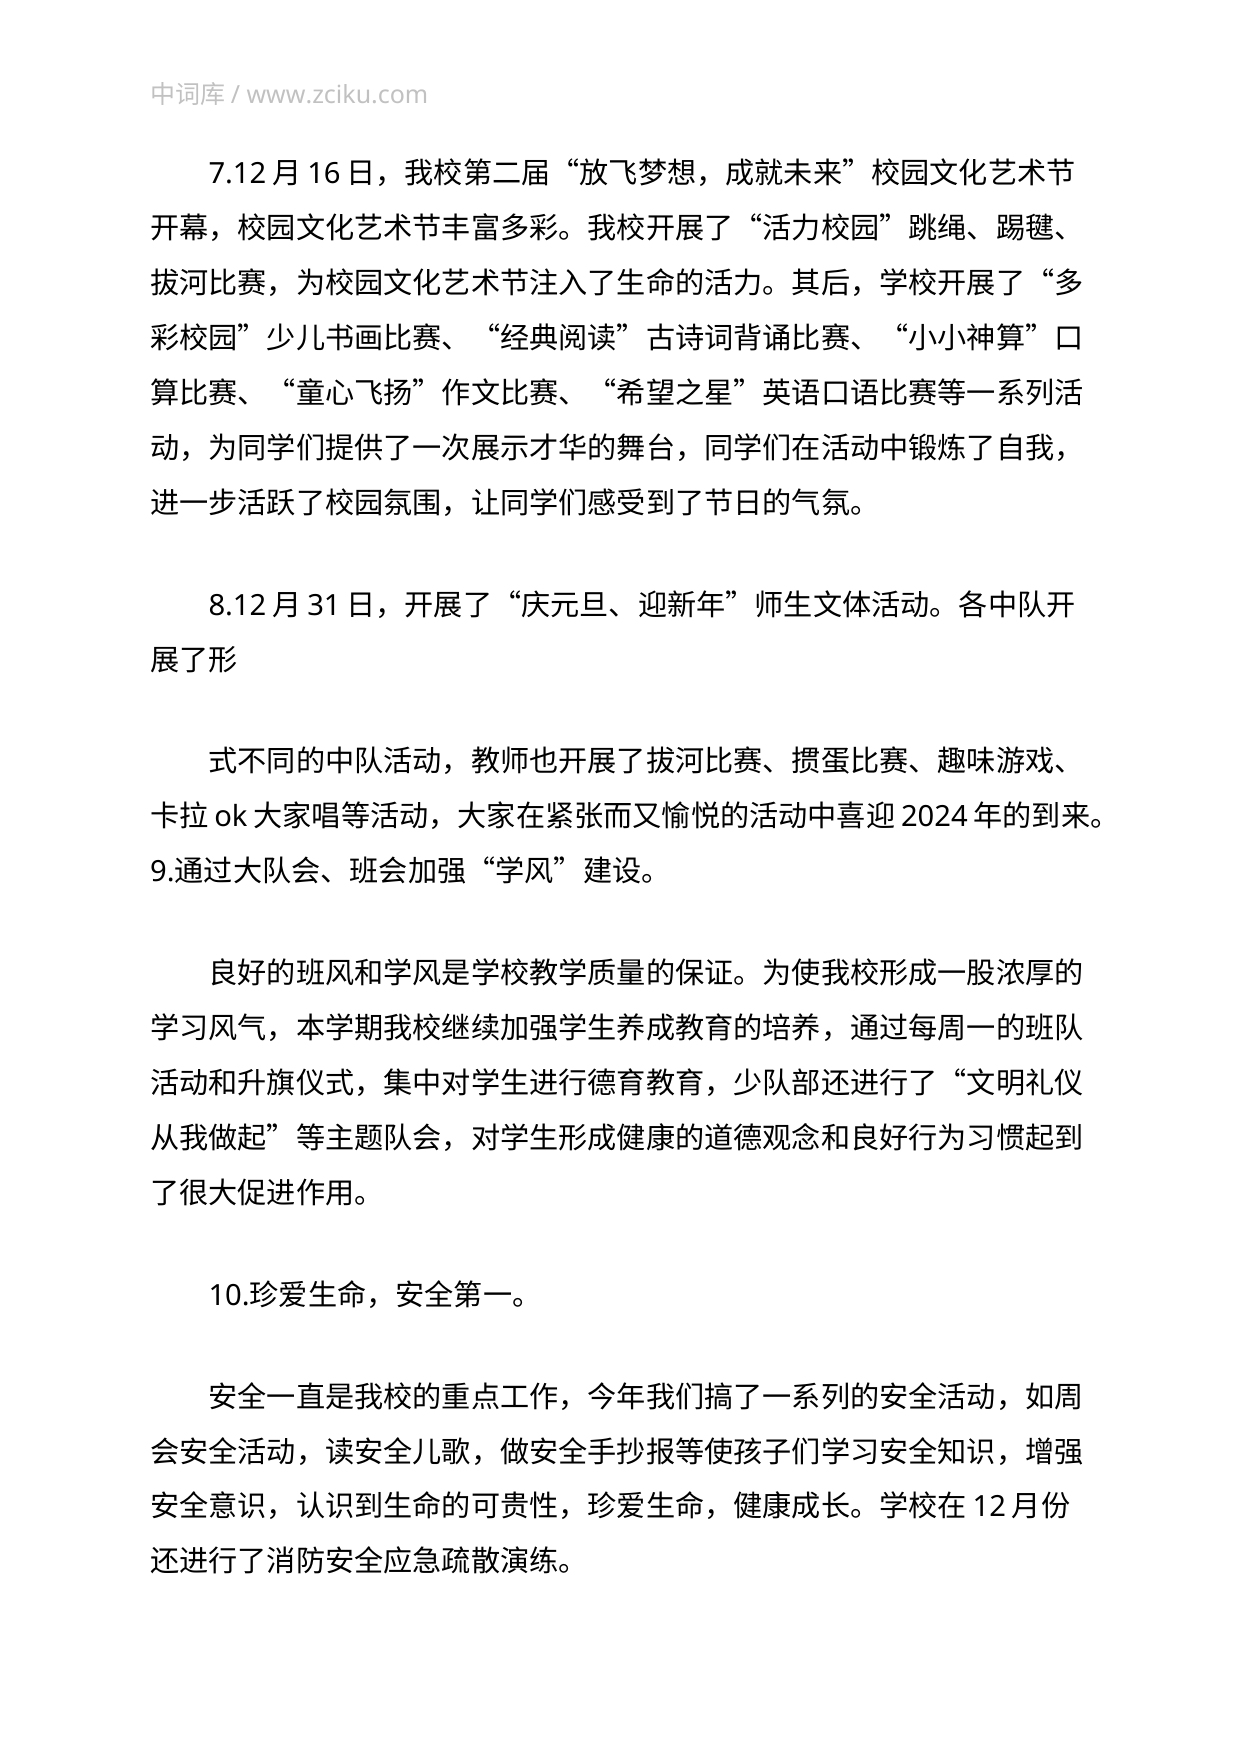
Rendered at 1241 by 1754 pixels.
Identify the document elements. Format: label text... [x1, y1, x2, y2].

text 式不同的中队活动，教师也开展了拔河比赛、掼蛋比赛、趣味游戏、卡拉ok大家唱等活动，大家在紧张而又愉悦的活动中喜迎2024年的到来。9.通过大队会、班会加强“学风”建设。 [150, 738, 1090, 890]
text 10.珍爱生命，安全第一。 [150, 1271, 1090, 1314]
text 良好的班风和学风是学校教学质量的保证。为使我校形成一股浓厚的学习风气，本学期我校继续加强学生养成教育的培养，通过每周一的班队活动和升旗仪式，集中对学生进行德育教育，少队部还进行了“文明礼仪从我做起”等主题队会，对学生形成健康的道德观念和良好行为习惯起到了很大促进作用。 [150, 950, 1090, 1212]
text 8.12月31日，开展了“庆元旦、迎新年”师生文体活动。各中队开展了形 [150, 581, 1090, 678]
text 安全一直是我校的重点工作，今年我们搞了一系列的安全活动，如周会安全活动，读安全儿歌，做安全手抄报等使孩子们学习安全知识，增强安全意识，认识到生命的可贵性，珍爱生命，健康成长。学校在12月份还进行了消防安全应急疏散演练。 [150, 1373, 1090, 1580]
text 7.12月16日，我校第二届“放飞梦想，成就未来”校园文化艺术节开幕，校园文化艺术节丰富多彩。我校开展了“活力校园”跳绳、踢毽、拔河比赛，为校园文化艺术节注入了生命的活力。其后，学校开展了“多彩校园”少儿书画比赛、“经典阅读”古诗词背诵比赛、“小小神算”口算比赛、“童心飞扬”作文比赛、“希望之星”英语口语比赛等一系列活动，为同学们提供了一次展示才华的舞台，同学们在活动中锻炼了自我，进一步活跃了校园氛围，让同学们感受到了节日的气氛。 [150, 150, 1090, 522]
